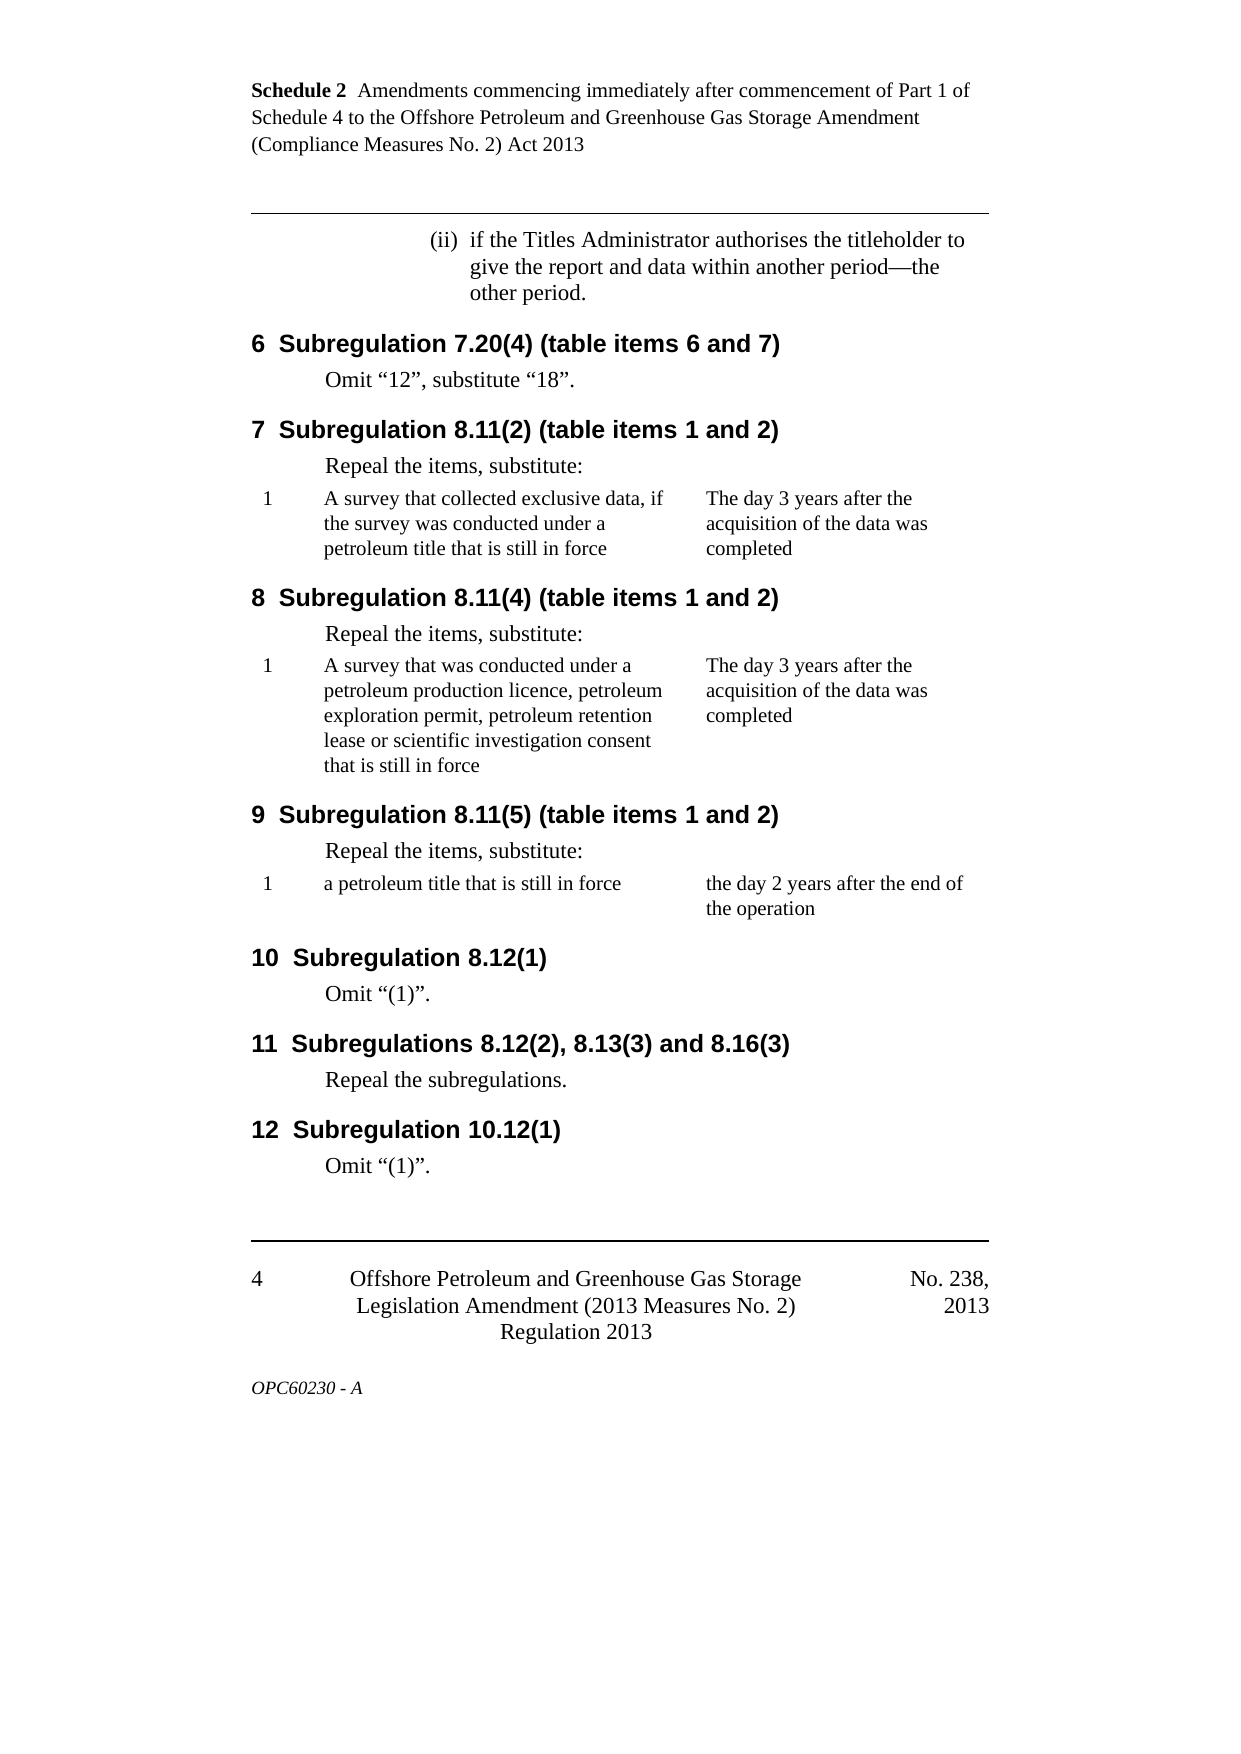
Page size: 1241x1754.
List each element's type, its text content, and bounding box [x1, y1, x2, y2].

text Repeal the subregulations. [325, 1066, 989, 1092]
table_header A survey that was conducted under a petroleum production licence, petroleum exploration permit, petroleum retention lease or scientific investigation consent that is still in force [313, 646, 694, 777]
table_header 1 [251, 646, 312, 777]
text Repeal the items, substitute: [325, 619, 989, 646]
table_header the day 2 years after the end of the operation [695, 864, 990, 920]
text Omit “(1)”. [325, 1152, 989, 1179]
text 6 Subregulation 7.20(4) (table items 6 and 7) [251, 328, 989, 357]
table_header 1 [251, 864, 312, 920]
text Omit “12”, substitute “18”. [325, 366, 989, 392]
table_header The day 3 years after the acquisition of the data was completed [695, 646, 990, 777]
text 7 Subregulation 8.11(2) (table items 1 and 2) [251, 415, 989, 444]
text (ii) if the Titles Administrator authorises the titleholder to give the report and data within another period—the other period. [251, 227, 989, 306]
text 9 Subregulation 8.11(5) (table items 1 and 2) [251, 800, 989, 829]
text 10 Subregulation 8.12(1) [251, 943, 989, 971]
table_header The day 3 years after the acquisition of the data was completed [695, 478, 990, 559]
text Repeal the items, substitute: [325, 837, 989, 863]
text 12 Subregulation 10.12(1) [251, 1115, 989, 1144]
text 8 Subregulation 8.11(4) (table items 1 and 2) [251, 582, 989, 611]
table_header 1 [251, 478, 312, 559]
text Omit “(1)”. [325, 980, 989, 1006]
text Repeal the items, substitute: [325, 452, 989, 478]
table_header a petroleum title that is still in force [313, 864, 694, 920]
table_header A survey that collected exclusive data, if the survey was conducted under a petroleum title that is still in force [313, 478, 694, 559]
text 11 Subregulations 8.12(2), 8.13(3) and 8.16(3) [251, 1029, 989, 1058]
